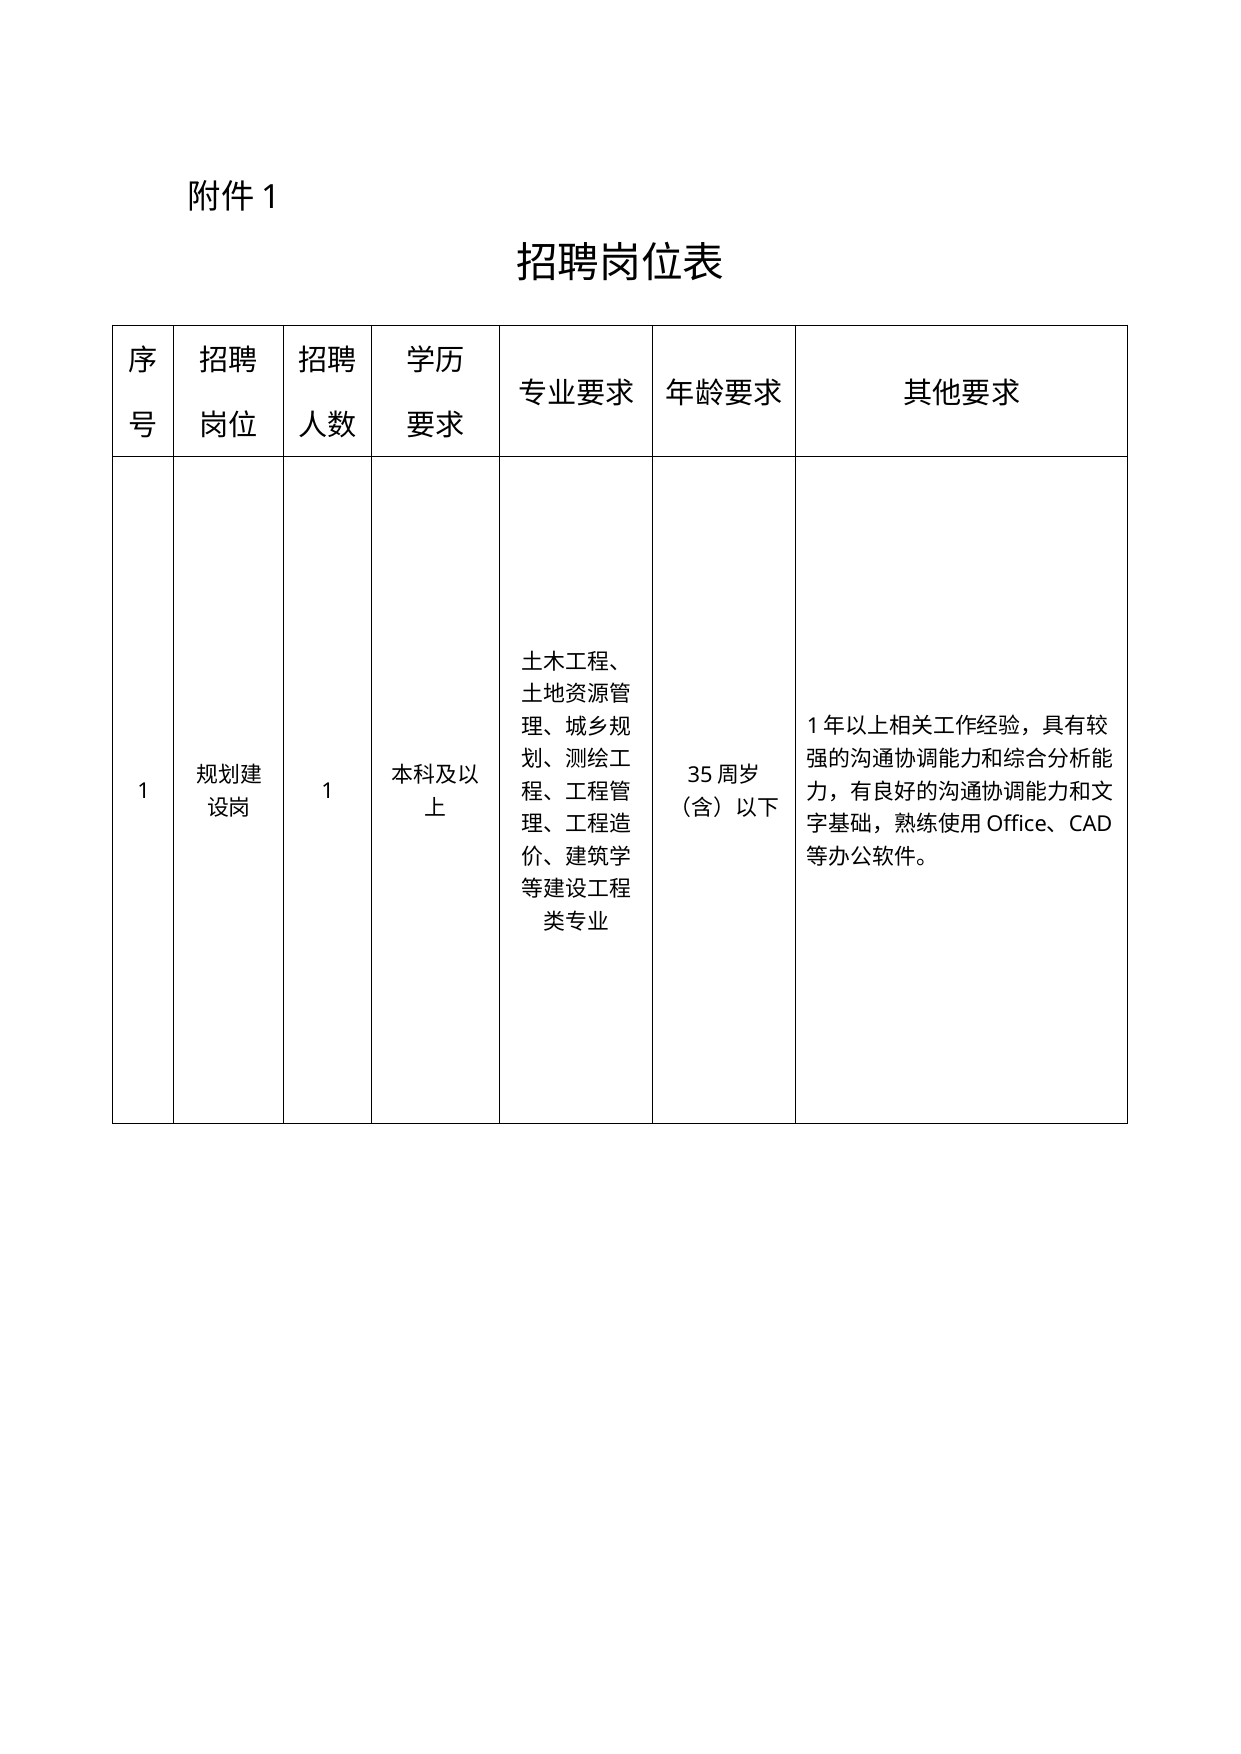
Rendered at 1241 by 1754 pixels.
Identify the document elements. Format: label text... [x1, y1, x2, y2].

table_header 学历 要求 [372, 326, 499, 456]
table_cell 本科及以上 [372, 457, 499, 1122]
table_header 序号 [113, 326, 173, 456]
table_cell 35周岁（含）以下 [653, 457, 795, 1122]
table_cell 土木工程、土地资源管理、城乡规划、测绘工程、工程管理、工程造价、建筑学等建设工程类专业 [500, 457, 652, 1122]
table_header 招聘 人数 [284, 326, 371, 456]
table_header 其他要求 [796, 326, 1127, 456]
table_header 年龄要求 [653, 326, 795, 456]
table_header 专业要求 [500, 326, 652, 456]
text 附件1 [187, 162, 1053, 227]
table_header 招聘 岗位 [174, 326, 283, 456]
table_cell 1 [284, 457, 371, 1122]
text 招聘岗位表 [187, 227, 1053, 292]
table_cell 1 [113, 457, 173, 1122]
table_cell 规划建设岗 [174, 457, 283, 1122]
table_cell 1年以上相关工作经验，具有较强的沟通协调能力和综合分析能力，有良好的沟通协调能力和文字基础，熟练使用Office、CAD等办公软件。 [796, 457, 1127, 1122]
